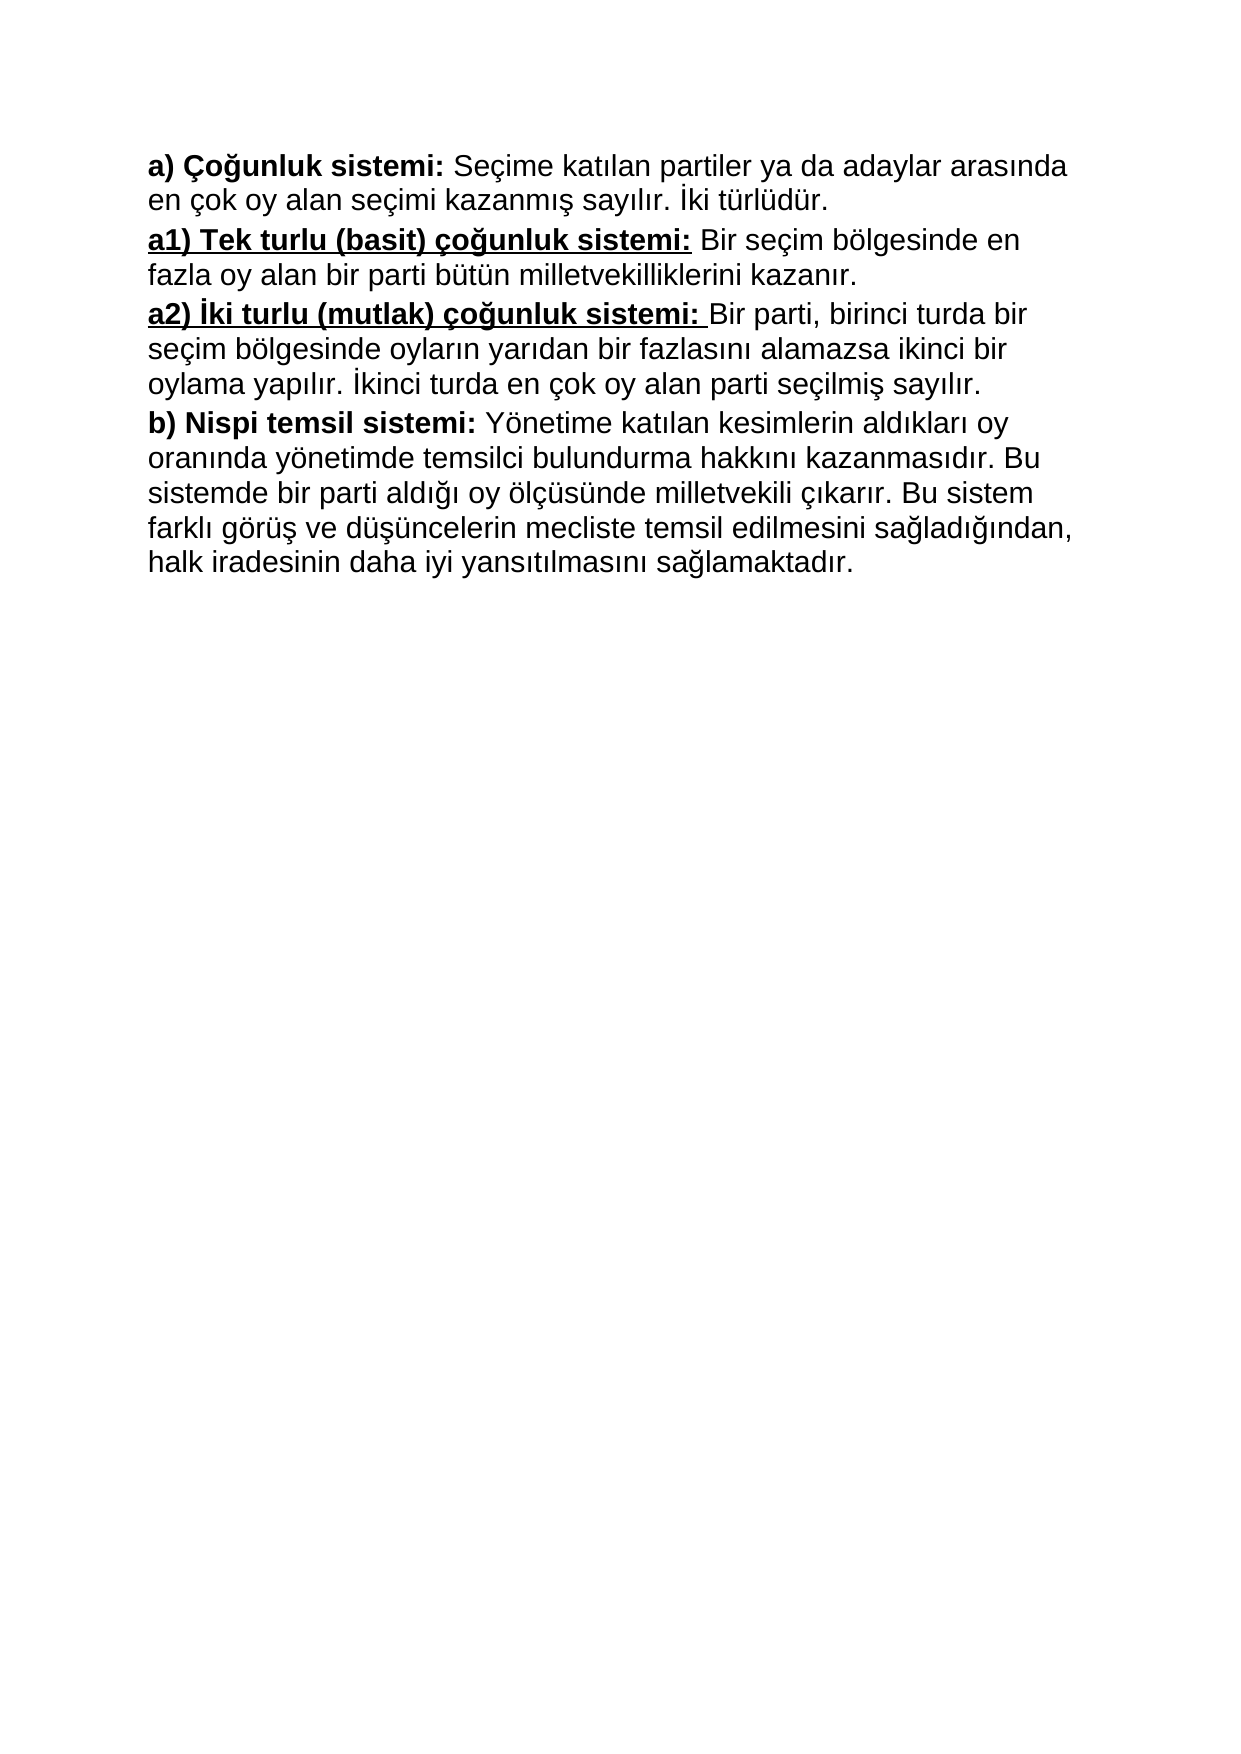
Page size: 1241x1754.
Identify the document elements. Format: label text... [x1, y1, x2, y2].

text a) Çoğunluk sistemi: Seçime katılan partiler ya da adaylar arasında en çok oy alan seçimi kazanmış sayılır. İki türlüdür. [148, 148, 1093, 217]
text a1) Tek turlu (basit) çoğunluk sistemi: Bir seçim bölgesinde en fazla oy alan bir parti bütün milletvekilliklerini kazanır. [148, 222, 1093, 291]
text a2) İki turlu (mutlak) çoğunluk sistemi: Bir parti, birinci turda bir seçim bölgesinde oyların yarıdan bir fazlasını alamazsa ikinci bir oylama yapılır. İkinci turda en çok oy alan parti seçilmiş sayılır. [148, 296, 1093, 401]
text b) Nispi temsil sistemi: Yönetime katılan kesimlerin aldıkları oy oranında yönetimde temsilci bulundurma hakkını kazanmasıdır. Bu sistemde bir parti aldığı oy ölçüsünde milletvekili çıkarır. Bu sistem farklı görüş ve düşüncelerin mecliste temsil edilmesini sağladığından, halk iradesinin daha iyi yansıtılmasını sağlamaktadır. [148, 405, 1093, 579]
